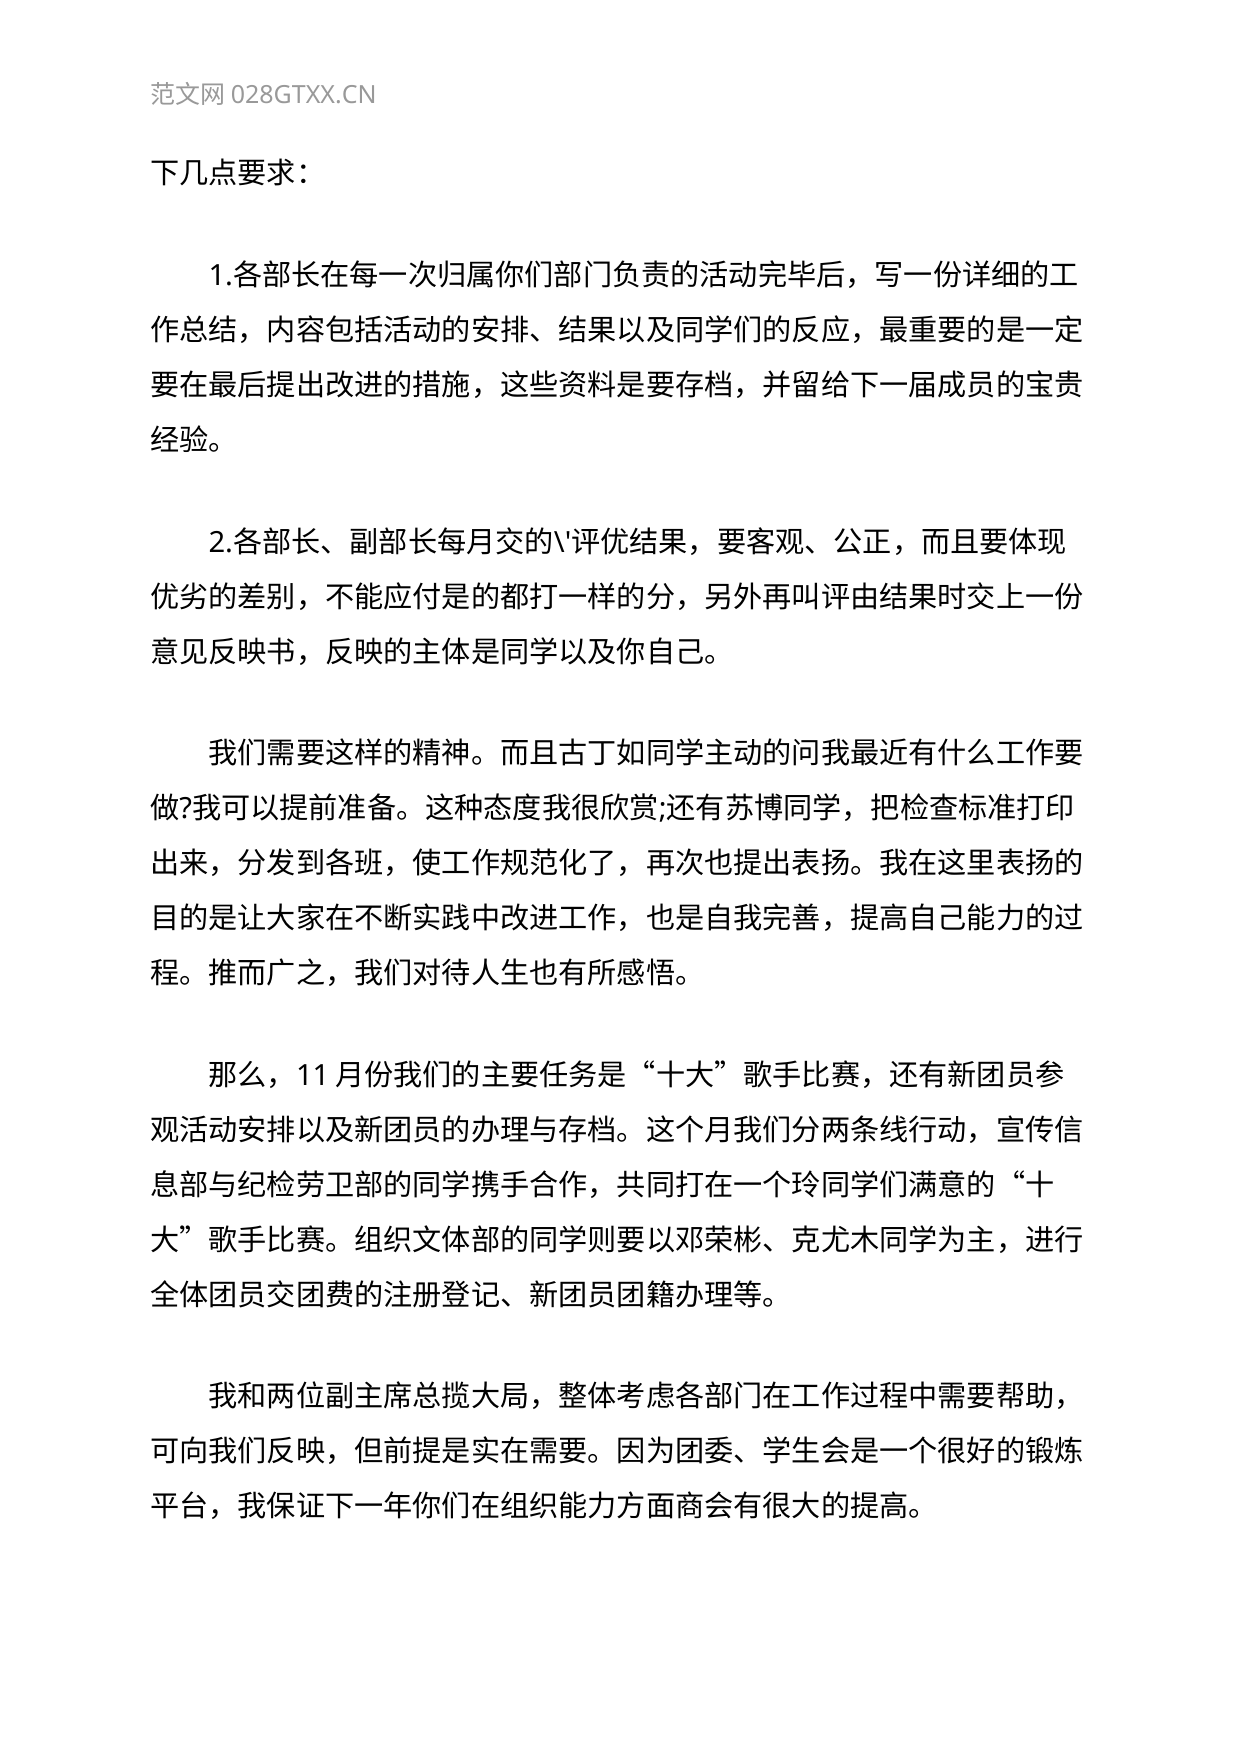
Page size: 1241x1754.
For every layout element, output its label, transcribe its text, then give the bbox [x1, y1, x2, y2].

text 那么，11月份我们的主要任务是“十大”歌手比赛，还有新团员参观活动安排以及新团员的办理与存档。这个月我们分两条线行动，宣传信息部与纪检劳卫部的同学携手合作，共同打在一个玲同学们满意的“十大”歌手比赛。组织文体部的同学则要以邓荣彬、克尤木同学为主，进行全体团员交团费的注册登记、新团员团籍办理等。 [150, 1051, 1090, 1313]
text 2.各部长、副部长每月交的\'评优结果，要客观、公正，而且要体现优劣的差别，不能应付是的都打一样的分，另外再叫评由结果时交上一份意见反映书，反映的主体是同学以及你自己。 [150, 518, 1090, 671]
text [150, 150, 1090, 192]
text 1.各部长在每一次归属你们部门负责的活动完毕后，写一份详细的工作总结，内容包括活动的安排、结果以及同学们的反应，最重要的是一定要在最后提出改进的措施，这些资料是要存档，并留给下一届成员的宝贵经验。 [150, 252, 1090, 459]
text 我们需要这样的精神。而且古丁如同学主动的问我最近有什么工作要做?我可以提前准备。这种态度我很欣赏;还有苏博同学，把检查标准打印出来，分发到各班，使工作规范化了，再次也提出表扬。我在这里表扬的目的是让大家在不断实践中改进工作，也是自我完善，提高自己能力的过程。推而广之，我们对待人生也有所感悟。 [150, 730, 1090, 992]
text 我和两位副主席总揽大局，整体考虑各部门在工作过程中需要帮助，可向我们反映，但前提是实在需要。因为团委、学生会是一个很好的锻炼平台，我保证下一年你们在组织能力方面商会有很大的提高。 [150, 1373, 1090, 1525]
